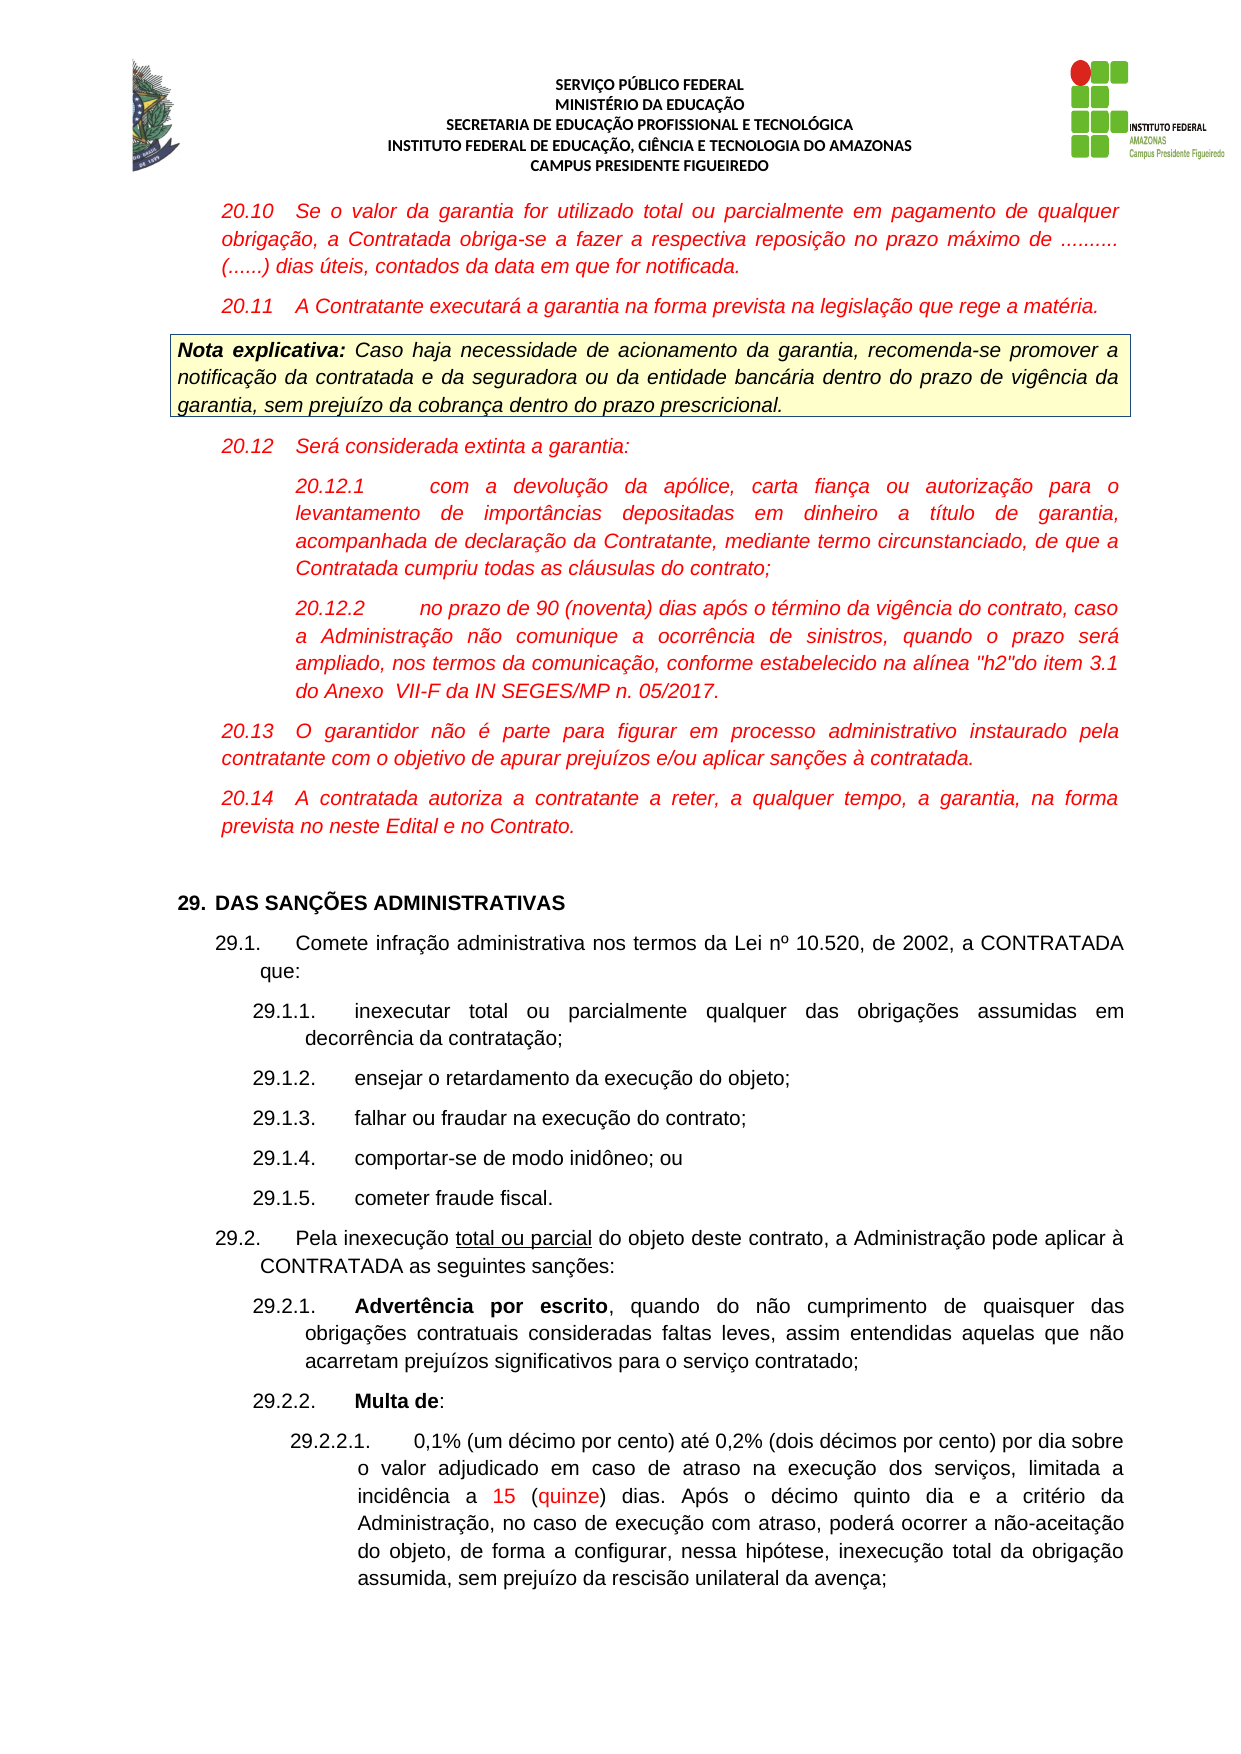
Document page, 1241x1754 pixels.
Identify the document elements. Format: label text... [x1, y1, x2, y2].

text Nota explicativa: Caso haja necessidade de acionamento da garantia, recomenda-se promover a notificação da contratada e da seguradora ou da entidade bancária dentro do prazo de vigência da garantia, sem prejuízo da cobrança dentro do prazo prescricional. [171, 335, 1130, 416]
list Multa de: [252, 1388, 1125, 1412]
list DAS SANÇÕES ADMINISTRATIVAS [177, 891, 1122, 915]
list com a devolução da apólice, carta fiança ou autorização para o levantamento de importâncias depositadas em dinheiro a título de garantia, acompanhada de declaração da Contratante, mediante termo circunstanciado, de que a Contratada cumpriu todas as cláusulas do contrato; [295, 473, 1122, 580]
list Comete infração administrativa nos termos da Lei nº 10.520, de 2002, a CONTRATADA que: [215, 931, 1125, 982]
list Será considerada extinta a garantia: [221, 433, 1122, 457]
list falhar ou fraudar na execução do contrato; [252, 1106, 1125, 1130]
list cometer fraude fiscal. [252, 1186, 1125, 1210]
list ensejar o retardamento da execução do objeto; [252, 1066, 1125, 1090]
list Advertência por escrito, quando do não cumprimento de quaisquer das obrigações contratuais consideradas faltas leves, assim entendidas aquelas que não acarretam prejuízos significativos para o serviço contratado; [252, 1293, 1125, 1372]
list A contratada autoriza a contratante a reter, a qualquer tempo, a garantia, na forma prevista no neste Edital e no Contrato. [221, 786, 1122, 837]
list Se o valor da garantia for utilizado total ou parcialmente em pagamento de qualquer obrigação, a Contratada obriga-se a fazer a respectiva reposição no prazo máximo de .......... (......) dias úteis, contados da data em que for notificada. [221, 199, 1122, 278]
picture [132, 54, 181, 175]
list O garantidor não é parte para figurar em processo administrativo instaurado pela contratante com o objetivo de apurar prejuízos e/ou aplicar sanções à contratada. [221, 718, 1122, 770]
list comportar-se de modo inidôneo; ou [252, 1146, 1125, 1170]
list Pela inexecução total ou parcial do objeto deste contrato, a Administração pode aplicar à CONTRATADA as seguintes sanções: [215, 1226, 1125, 1277]
list 0,1% (um décimo por cento) até 0,2% (dois décimos por cento) por dia sobre o valor adjudicado em caso de atraso na execução dos serviços, limitada a incidência a 15 (quinze) dias. Após o décimo quinto dia e a critério da Administração, no caso de execução com atraso, poderá ocorrer a não-aceitação do objeto, de forma a configurar, nessa hipótese, inexecução total da obrigação assumida, sem prejuízo da rescisão unilateral da avença; [290, 1428, 1125, 1590]
list inexecutar total ou parcialmente qualquer das obrigações assumidas em decorrência da contratação; [252, 998, 1125, 1050]
list no prazo de 90 (noventa) dias após o término da vigência do contrato, caso a Administração não comunique a ocorrência de sinistros, quando o prazo será ampliado, nos termos da comunicação, conforme estabelecido na alínea "h2"do item 3.1 do Anexo VII-F da IN SEGES/MP n. 05/2017. [295, 596, 1122, 702]
list A Contratante executará a garantia na forma prevista na legislação que rege a matéria. [221, 294, 1122, 318]
